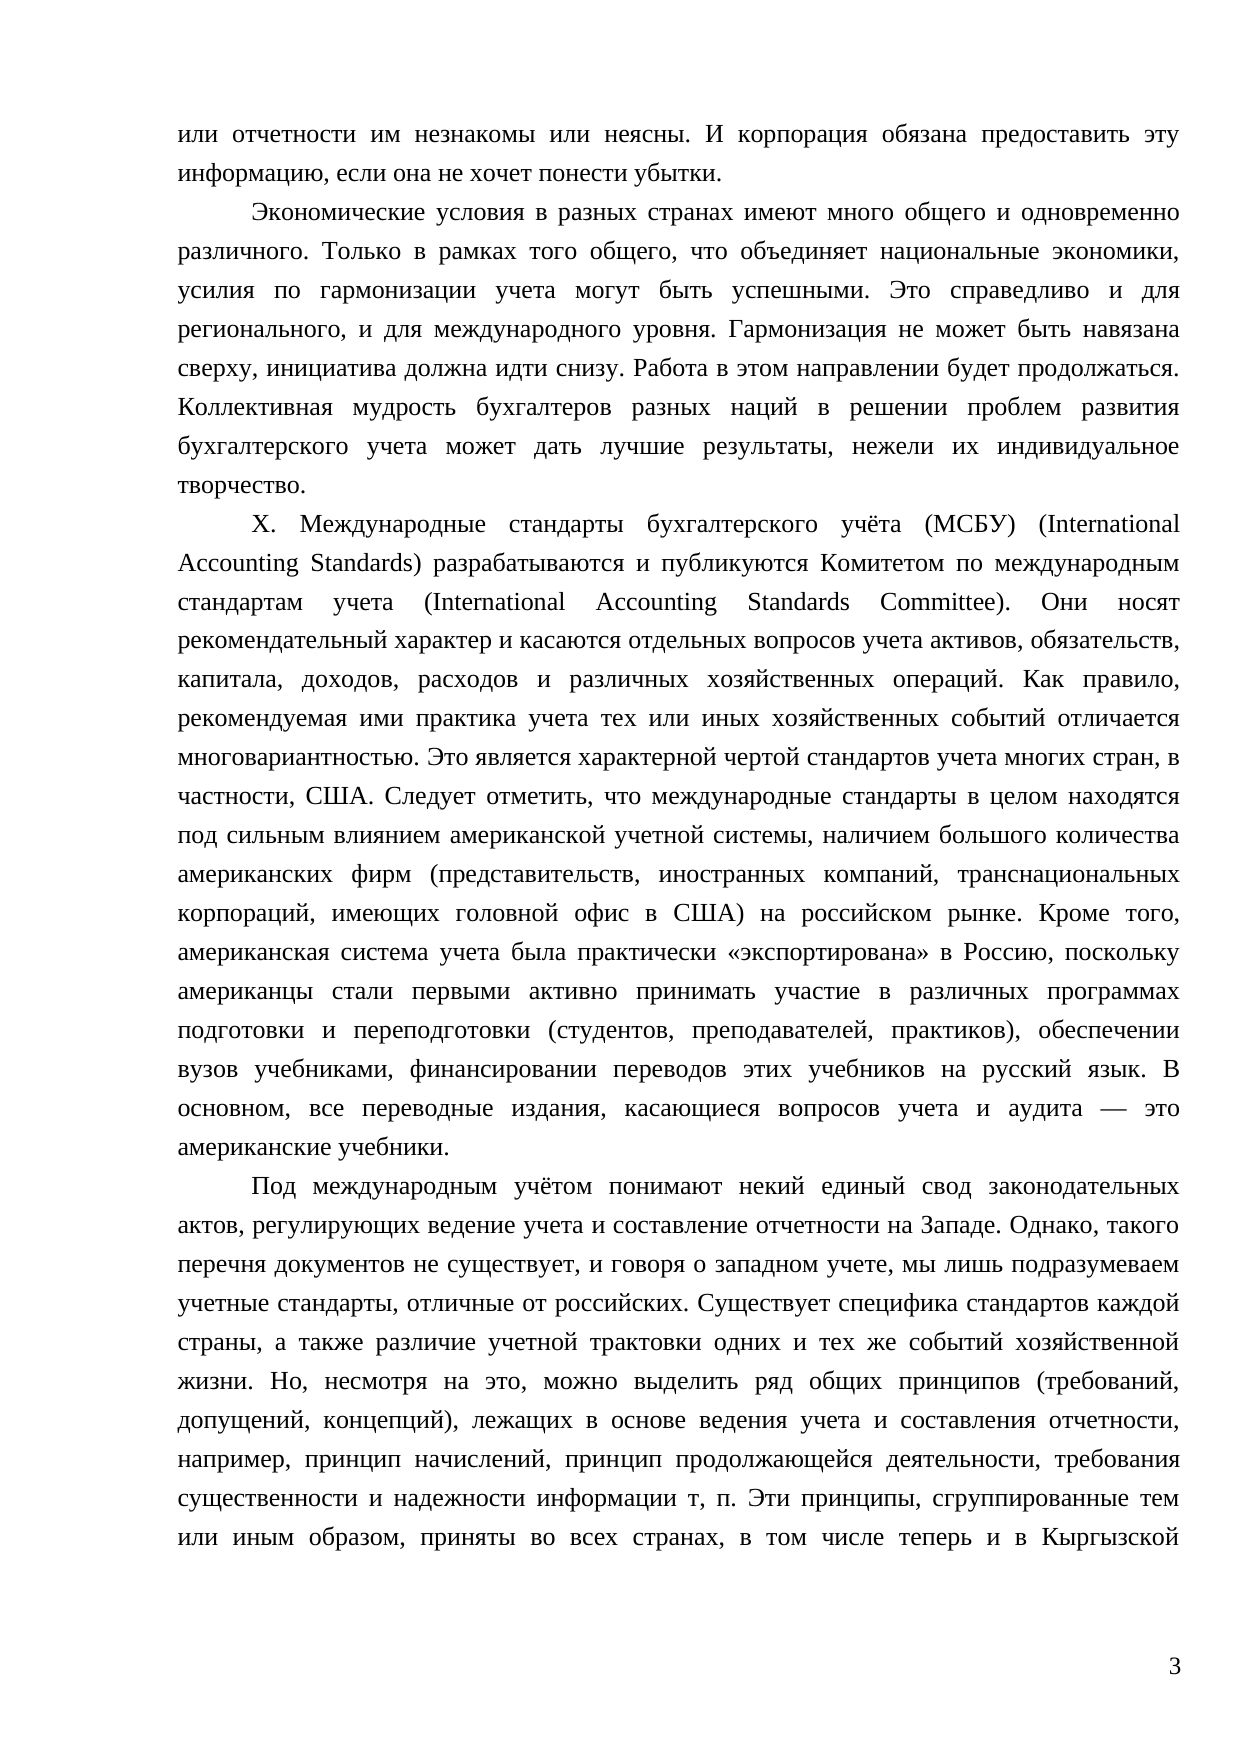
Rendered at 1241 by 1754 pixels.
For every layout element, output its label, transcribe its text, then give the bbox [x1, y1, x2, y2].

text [177, 1170, 1181, 1551]
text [177, 118, 1181, 187]
text Экономические условия в разных странах имеют много общего и одновременно различного. Только в рамках того общего, что объединяет национальные экономики, усилия по гармонизации учета могут быть успешными. Это справедливо и для регионального, и для международного уровня. Гармонизация не может быть навязана сверху, инициатива должна идти снизу. Работа в этом направлении будет продолжаться. Коллективная мудрость бухгалтеров разных наций в решении проблем развития бухгалтерского учета может дать лучшие результаты, нежели их индивидуальное творчество. [177, 196, 1181, 499]
text X. Международные стандарты бухгалтерского учёта (МСБУ) (International Accounting Standards) разрабатываются и публикуются Комитетом по международным стандартам учета (International Accounting Standards Committee). Они носят рекомендательный характер и касаются отдельных вопросов учета активов, обязательств, капитала, доходов, расходов и различных хозяйственных операций. Как правило, рекомендуемая ими практика учета тех или иных хозяйственных событий отличается многовариантностью. Это является характерной чертой стандартов учета многих стран, в частности, США. Следует отметить, что международные стандарты в целом находятся под сильным влиянием американской учетной системы, наличием большого количества американских фирм (представительств, иностранных компаний, транснациональных корпораций, имеющих головной офис в США) на российском рынке. Кроме того, американская система учета была практически «экспортирована» в Россию, поскольку американцы стали первыми активно принимать участие в различных программах подготовки и переподготовки (студентов, преподавателей, практиков), обеспечении вузов учебниками, финансировании переводов этих учебников на русский язык. В основном, все переводные издания, касающиеся вопросов учета и аудита — это американские учебники. [177, 508, 1181, 1161]
